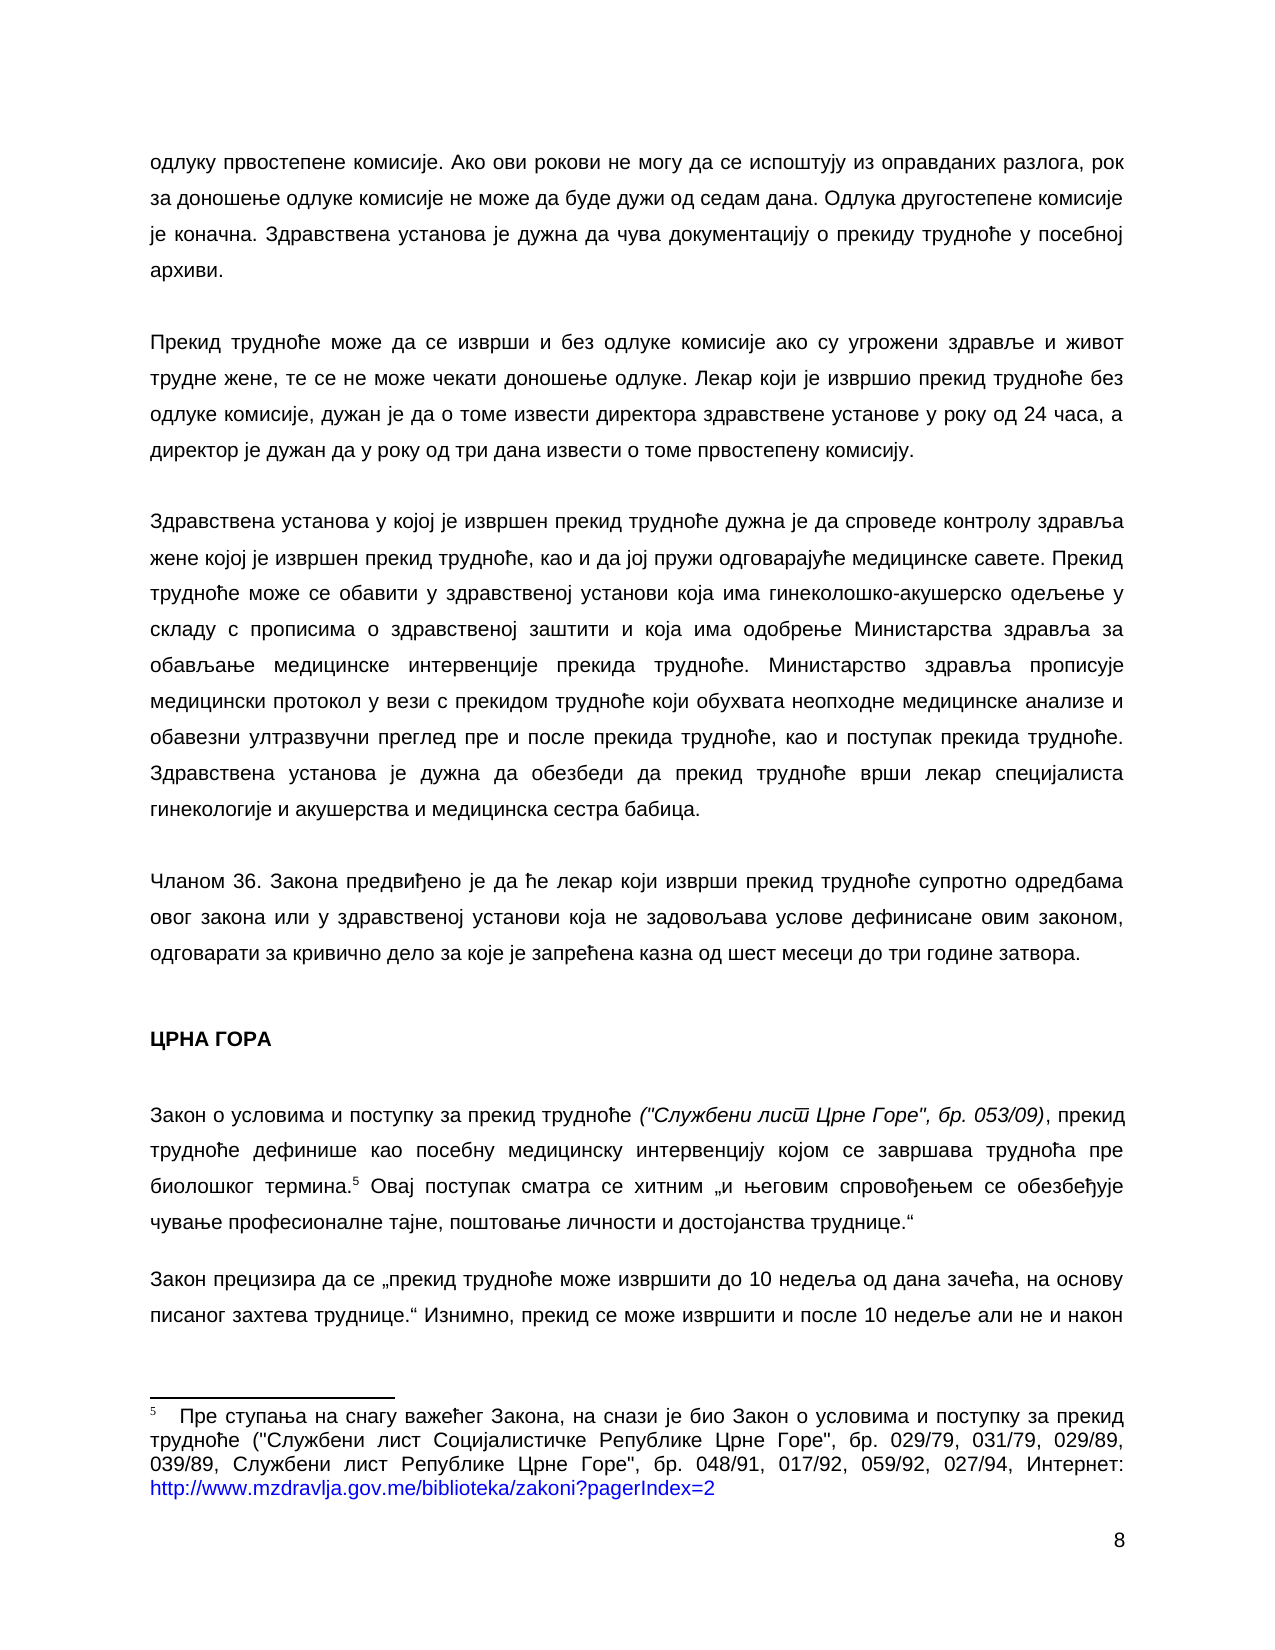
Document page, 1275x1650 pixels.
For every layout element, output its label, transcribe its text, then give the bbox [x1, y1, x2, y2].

text Закон о условима и поступку за прекид трудноће ("Службени лист Црне Горе", бр. 053/09), прекид трудноће дефинише као посебну медицинску интервенцију којом се завршава трудноћа пре биолошког термина. Овај поступак сматра се хитним „и његовим спровођењем се обезбеђује чување професионалне тајне, поштовање личности и достојанства труднице.“ [150, 1102, 1125, 1234]
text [150, 1267, 1125, 1327]
text Прекид трудноће може да се изврши и без одлуке комисије ако су угрожени здравље и живот трудне жене, те се не може чекати доношење одлуке. Лекар који је извршио прекид трудноће без одлуке комисије, дужан је да о томе извести директора здравствене установе у року од 24 часа, а директор је дужан да у року од три дана извести о томе првостепену комисију. [150, 330, 1125, 461]
text Чланом 36. Закона предвиђено је да ће лекар који изврши прекид трудноће супротно одредбама овог закона или у здравственој установи која не задовољава услове дефинисане овим законом, одговарати за кривично дело за које је запрећена казна од шест месеци до три године затвора. [150, 869, 1125, 964]
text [150, 150, 1125, 282]
subtitle ЦРНА ГОРА [150, 1027, 1125, 1051]
text Здравствена установа у којој је извршен прекид трудноће дужна је да спроведе контролу здравља жене којој је извршен прекид трудноће, као и да јој пружи одговарајуће медицинске савете. Прекид трудноће може се обавити у здравственој установи која има гинеколошко-акушерско одељење у складу с прописима о здравственој заштити и која има одобрење Министарства здравља за обављање медицинске интервенције прекида трудноће. Министарство здравља прописује медицински протокол у вези с прекидом трудноће који обухвата неопходне медицинске анализе и обавезни ултразвучни преглед пре и после прекида трудноће, као и поступак прекида трудноће. Здравствена установа је дужна да обезбеди да прекид трудноће врши лекар специјалиста гинекологије и акушерства и медицинска сестра бабица. [150, 509, 1125, 821]
